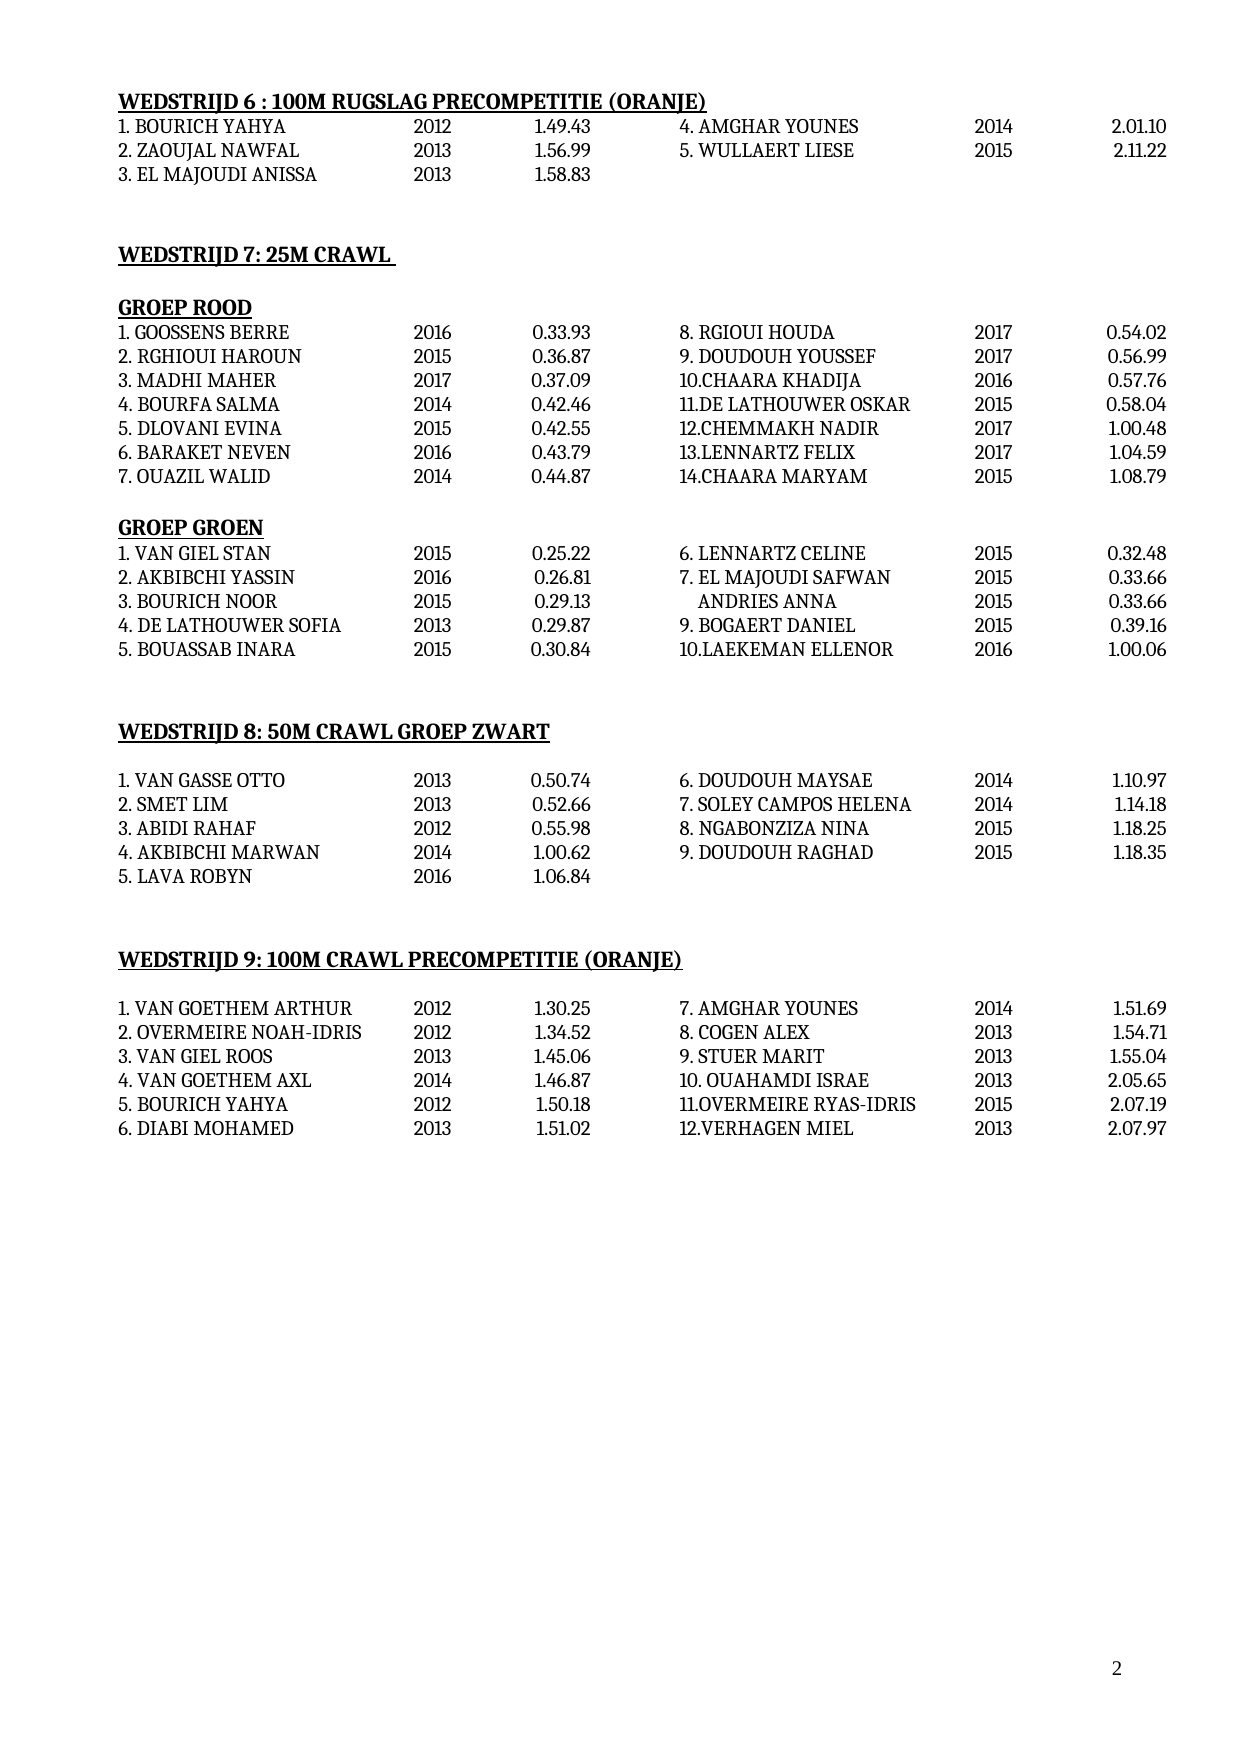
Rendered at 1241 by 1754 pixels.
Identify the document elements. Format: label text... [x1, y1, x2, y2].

subtitle WEDSTRIJD 8: 50M CRAWL GROEP ZWART 1. VAN GASSE OTTO 2013 0.50.74 6. DOUDOUH MAYSAE 2014 1.10.97 2. SMET LIM 2013 0.52.66 7. SOLEY CAMPOS HELENA 2014 1.14.18 3. ABIDI RAHAF 2012 0.55.98 8. NGABONZIZA NINA 2015 1.18.25 4. AKBIBCHI MARWAN 2014 1.00.62 9. DOUDOUH RAGHAD 2015 1.18.35 5. LAVA ROBYN 2016 1.06.84 [118, 719, 1122, 889]
subtitle WEDSTRIJD 7: 25M CRAWL [118, 242, 1122, 268]
subtitle WEDSTRIJD 6 : 100M RUGSLAG PRECOMPETITIE (ORANJE) 1. BOURICH YAHYA 2012 1.49.43 4. AMGHAR YOUNES 2014 2.01.10 2. ZAOUJAL NAWFAL 2013 1.56.99 5. WULLAERT LIESE 2015 2.11.22 [118, 89, 1122, 163]
subtitle GROEP ROOD 1. GOOSSENS BERRE 2016 0.33.93 8. RGIOUI HOUDA 2017 0.54.02 2. RGHIOUI HAROUN 2015 0.36.87 9. DOUDOUH YOUSSEF 2017 0.56.99 3. MADHI MAHER 2017 0.37.09 10.CHAARA KHADIJA 2016 0.57.76 4. BOURFA SALMA 2014 0.42.46 11.DE LATHOUWER OSKAR 2015 0.58.04 5. DLOVANI EVINA 2015 0.42.55 12.CHEMMAKH NADIR 2017 1.00.48 6. BARAKET NEVEN 2016 0.43.79 13.LENNARTZ FELIX 2017 1.04.59 7. OUAZIL WALID 2014 0.44.87 14.CHAARA MARYAM 2015 1.08.79 [118, 268, 1122, 489]
subtitle GROEP GROEN 1. VAN GIEL STAN 2015 0.25.22 6. LENNARTZ CELINE 2015 0.32.48 2. AKBIBCHI YASSIN 2016 0.26.81 7. EL MAJOUDI SAFWAN 2015 0.33.66 3. BOURICH NOOR 2015 0.29.13 ANDRIES ANNA 2015 0.33.66 4. DE LATHOUWER SOFIA 2013 0.29.87 9. BOGAERT DANIEL 2015 0.39.16 5. BOUASSAB INARA 2015 0.30.84 10.LAEKEMAN ELLENOR 2016 1.00.06 [118, 515, 1122, 661]
subtitle WEDSTRIJD 9: 100M CRAWL PRECOMPETITIE (ORANJE) 1. VAN GOETHEM ARTHUR 2012 1.30.25 7. AMGHAR YOUNES 2014 1.51.69 2. OVERMEIRE NOAH-IDRIS 2012 1.34.52 8. COGEN ALEX 2013 1.54.71 3. VAN GIEL ROOS 2013 1.45.06 9. STUER MARIT 2013 1.55.04 4. VAN GOETHEM AXL 2014 1.46.87 10. OUAHAMDI ISRAE 2013 2.05.65 5. BOURICH YAHYA 2012 1.50.18 11.OVERMEIRE RYAS-IDRIS 2015 2.07.19 6. DIABI MOHAMED 2013 1.51.02 12.VERHAGEN MIEL 2013 2.07.97 [118, 946, 1122, 1140]
subtitle 3. EL MAJOUDI ANISSA 2013 1.58.83 [118, 163, 1122, 216]
